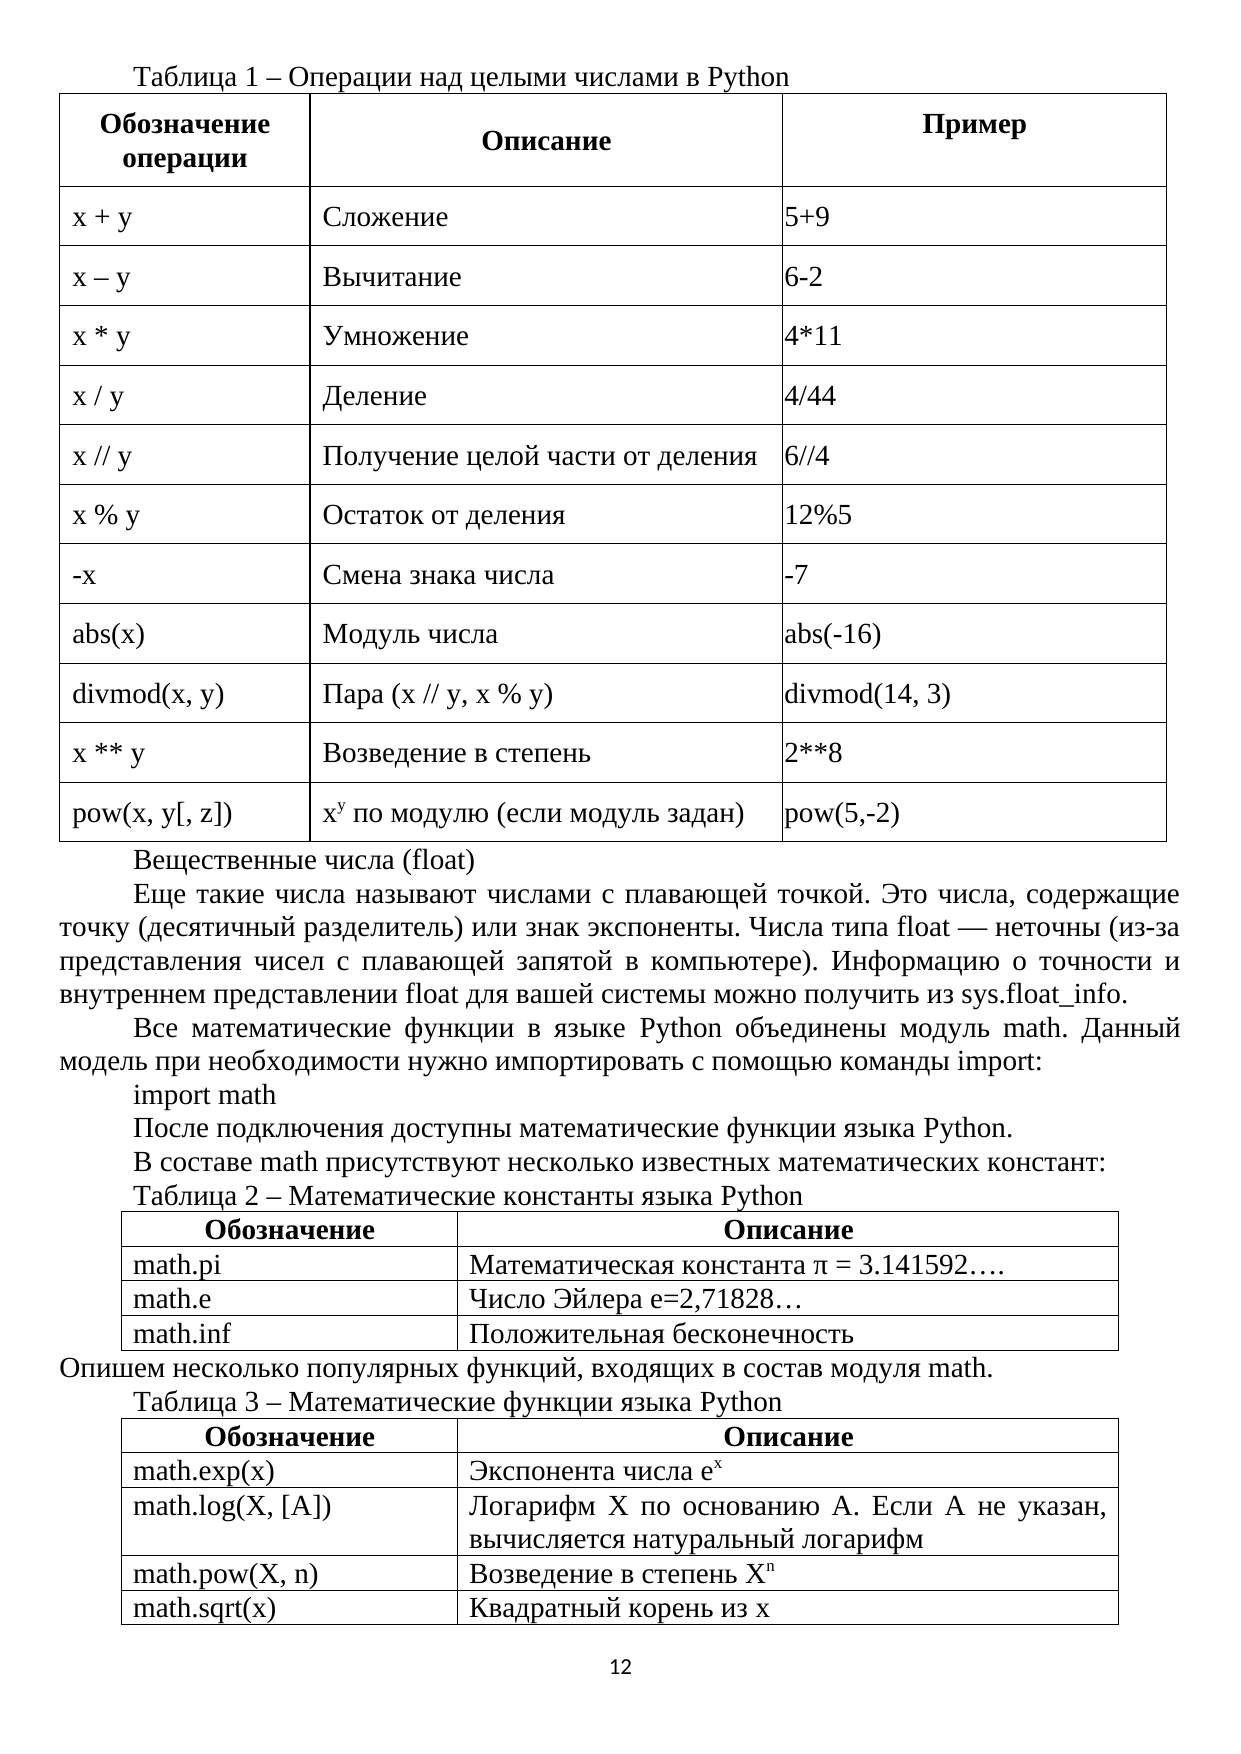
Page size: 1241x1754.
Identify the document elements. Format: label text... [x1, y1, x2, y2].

table_cell -7 [783, 544, 1166, 603]
table_cell x / y [60, 366, 309, 424]
table_cell -x [60, 544, 309, 603]
table_cell Получение целой части от деления [311, 425, 782, 484]
table_cell 5+9 [783, 187, 1166, 245]
text Все математические функции в языке Python объединены модуль math. Данный модель при необходимости нужно импортировать с помощью команды import: [59, 1010, 1181, 1077]
table_cell abs(x) [60, 604, 309, 662]
table_cell Экспонента числа ех [458, 1453, 1118, 1487]
table_header Обозначение операции [60, 94, 309, 186]
table_cell divmod(x, y) [60, 664, 309, 722]
text Таблица 1 – Операции над целыми числами в Python [59, 59, 1181, 93]
table_cell Вычитание [311, 246, 782, 305]
table_cell Число Эйлера е=2,71828… [458, 1281, 1118, 1315]
table_cell x * y [60, 306, 309, 364]
table_cell Остаток от деления [311, 485, 782, 543]
table_header Пример [783, 94, 1166, 186]
table_cell Логарифм X по основанию А. Если А не указан, вычисляется натуральный логарифм [458, 1488, 1118, 1555]
text Таблица 3 – Математические функции языка Python [59, 1384, 1181, 1418]
table_cell 12%5 [783, 485, 1166, 543]
table_cell x % y [60, 485, 309, 543]
table_cell 4/44 [783, 366, 1166, 424]
table_cell Возведение в степень [311, 723, 782, 782]
table_cell Положительная бесконечность [458, 1316, 1118, 1349]
text Вещественные числа (float) [59, 842, 1181, 876]
table_cell 2**8 [783, 723, 1166, 782]
table_cell math.e [122, 1281, 457, 1315]
text После подключения доступны математические функции языка Python. [59, 1111, 1181, 1144]
table_header Обозначение [122, 1419, 457, 1452]
table_cell Умножение [311, 306, 782, 364]
table_cell Квадратный корень из x [458, 1591, 1118, 1624]
table_cell math.inf [122, 1316, 457, 1349]
table_cell pow(5,-2) [783, 783, 1166, 841]
table_cell pow(x, y[, z]) [60, 783, 309, 841]
table_cell x // y [60, 425, 309, 484]
table_header Обозначение [122, 1212, 457, 1246]
table_cell math.log(X, [А]) [122, 1488, 457, 1555]
table_cell 6-2 [783, 246, 1166, 305]
table_cell Пара (x // y, x % y) [311, 664, 782, 722]
table_header Описание [458, 1419, 1118, 1452]
text import math [59, 1077, 1181, 1111]
table_cell xy по модулю (если модуль задан) [311, 783, 782, 841]
table_cell x + y [60, 187, 309, 245]
table_cell Математическая константа π = 3.141592…. [458, 1247, 1118, 1280]
table_header Описание [458, 1212, 1118, 1246]
table_cell math.sqrt(x) [122, 1591, 457, 1624]
table_cell x – y [60, 246, 309, 305]
text Таблица 2 – Математические константы языка Python [59, 1178, 1181, 1211]
table_header Описание [311, 94, 782, 186]
table_cell math.pi [122, 1247, 457, 1280]
table_cell 6//4 [783, 425, 1166, 484]
table_cell Смена знака числа [311, 544, 782, 603]
table_cell Возведение в степень Хn [458, 1556, 1118, 1589]
text В составе math присутствуют несколько известных математических констант: [59, 1144, 1181, 1178]
table_cell abs(-16) [783, 604, 1166, 662]
table_cell math.pow(X, n) [122, 1556, 457, 1589]
table_cell x ** y [60, 723, 309, 782]
table_cell 4*11 [783, 306, 1166, 364]
table_cell divmod(14, 3) [783, 664, 1166, 722]
text Опишем несколько популярных функций, входящих в состав модуля math. [59, 1351, 1181, 1384]
table_cell math.exp(x) [122, 1453, 457, 1487]
table_cell Деление [311, 366, 782, 424]
text Еще такие числа называют числами с плавающей точкой. Это числа, содержащие точку (десятичный разделитель) или знак экспоненты. Числа типа float — неточны (из-за представления чисел с плавающей запятой в компьютере). Информацию о точности и внутреннем представлении float для вашей системы можно получить из sys.float_info. [59, 876, 1181, 1010]
table_cell Модуль числа [311, 604, 782, 662]
table_cell Сложение [311, 187, 782, 245]
